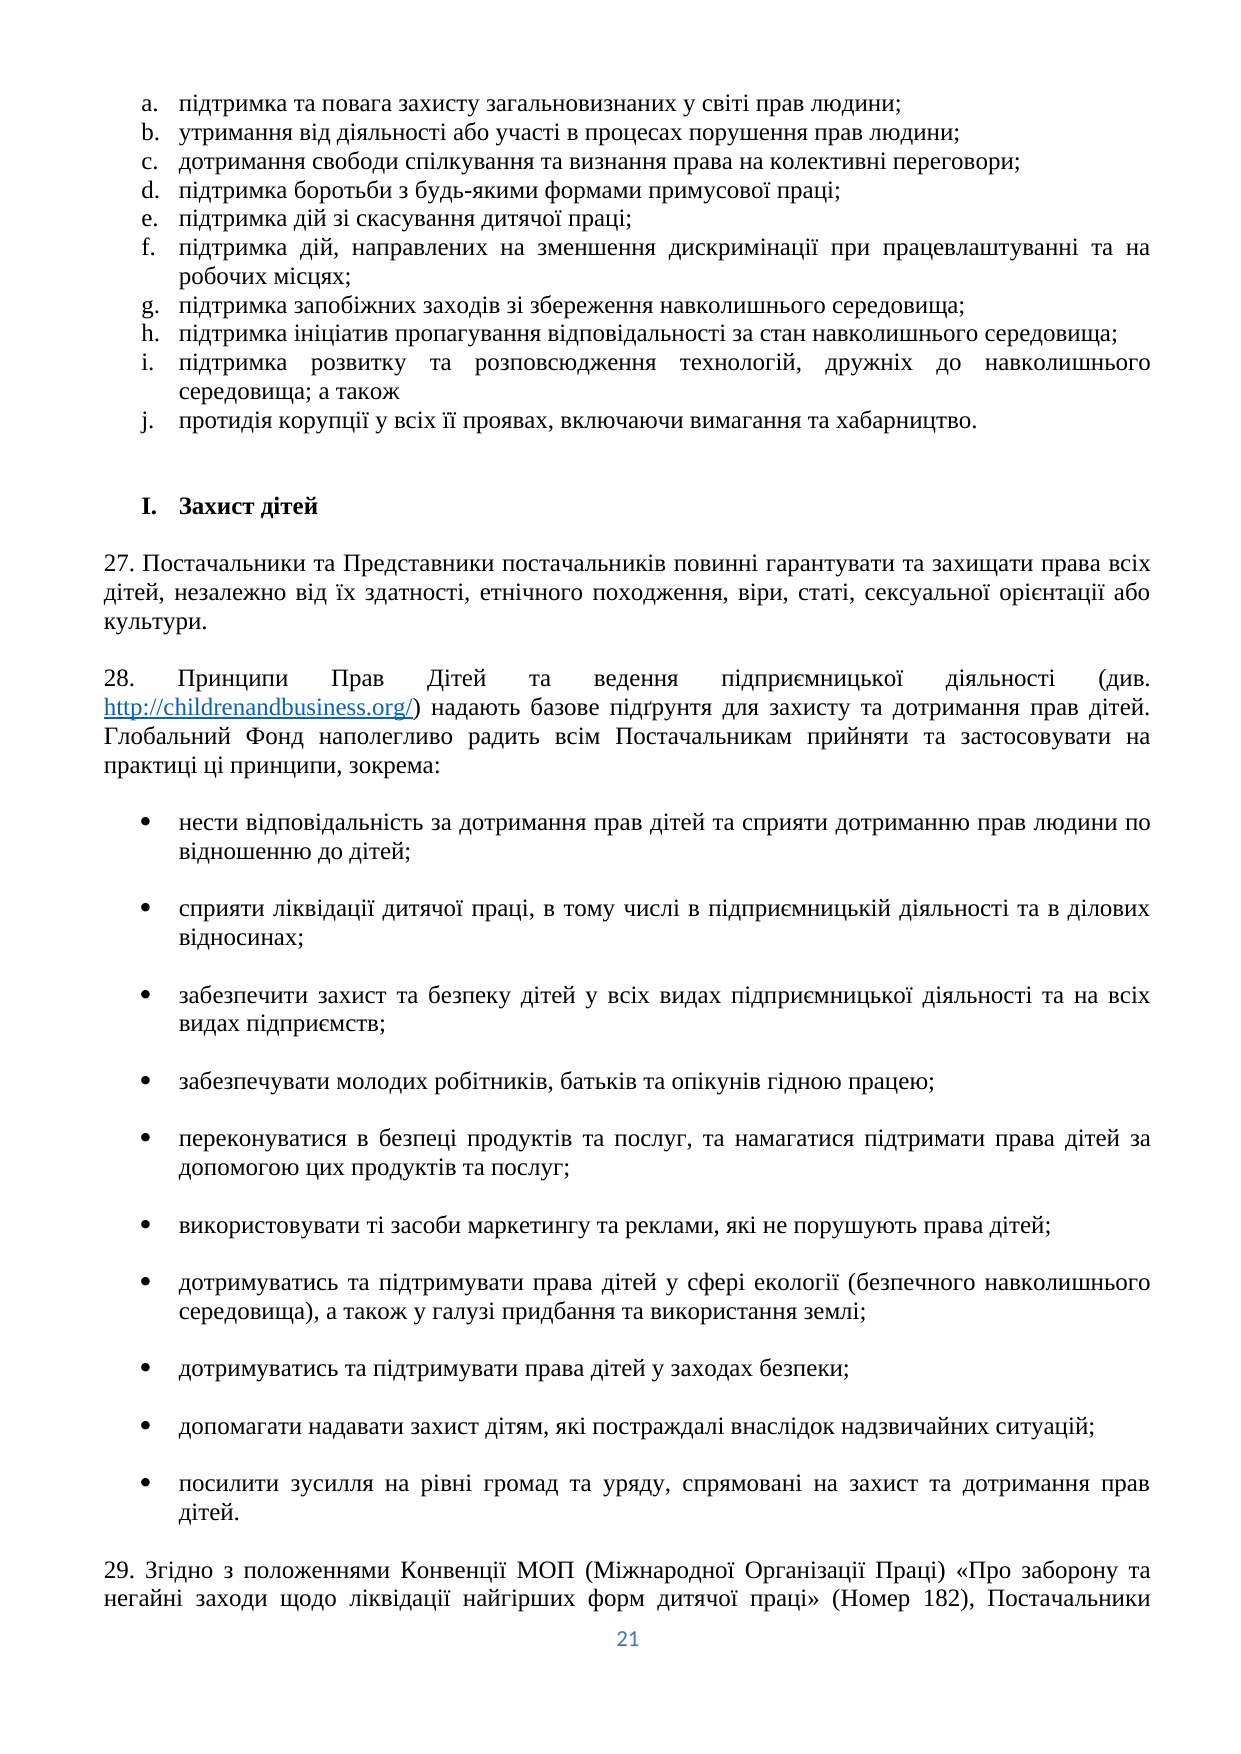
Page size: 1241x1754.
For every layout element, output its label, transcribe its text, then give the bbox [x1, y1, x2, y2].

list використовувати ті засоби маркетингу та реклами, які не порушують права дітей; [141, 1210, 1152, 1238]
list переконуватися в безпеці продуктів та послуг, та намагатися підтримати права дітей за допомогою цих продуктів та послуг; [141, 1123, 1152, 1181]
list утримання від діяльності або участі в процесах порушення прав людини; [141, 117, 1152, 146]
list підтримка розвитку та розповсюдження технологій, дружніх до навколишнього середовища; а також [141, 347, 1152, 405]
list Захист дітей [141, 491, 1152, 520]
list забезпечити захист та безпеку дітей у всіх видах підприємницької діяльності та на всіх видах підприємств; [141, 980, 1152, 1037]
list посилити зусилля на рівні громад та уряду, спрямовані на захист та дотримання прав дітей. [141, 1468, 1152, 1526]
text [103, 1555, 1152, 1612]
list підтримка дій зі скасування дитячої праці; [141, 203, 1152, 232]
list допомагати надавати захист дітям, які постраждалі внаслідок надзвичайних ситуацій; [141, 1411, 1152, 1440]
list забезпечувати молодих робітників, батьків та опікунів гідною працею; [141, 1066, 1152, 1095]
list нести відповідальність за дотримання прав дітей та сприяти дотриманню прав людини по відношенню до дітей; [141, 807, 1152, 865]
text 27. Постачальники та Представники постачальників повинні гарантувати та захищати права всіх дітей, незалежно від їх здатності, етнічного походження, віри, статі, сексуальної орієнтації або культури. [103, 548, 1152, 635]
list дотримуватись та підтримувати права дітей у заходах безпеки; [141, 1353, 1152, 1382]
text 28. Принципи Прав Дітей та ведення підприємницької діяльності (див. http://childrenandbusiness.org/) надають базове підґрунтя для захисту та дотримання прав дітей. Глобальний Фонд наполегливо радить всім Постачальникам прийняти та застосовувати на практиці ці принципи, зокрема: [103, 663, 1152, 778]
list підтримка та повага захисту загальновизнаних у світі прав людини; [141, 88, 1152, 117]
list протидія корупції у всіх її проявах, включаючи вимагання та хабарництво. [141, 405, 1152, 433]
list сприяти ліквідації дитячої праці, в тому числі в підприємницькій діяльності та в ділових відносинах; [141, 893, 1152, 951]
list підтримка боротьби з будь-якими формами примусової праці; [141, 175, 1152, 203]
list підтримка запобіжних заходів зі збереження навколишнього середовища; [141, 290, 1152, 318]
list підтримка дій, направлених на зменшення дискримінації при працевлаштуванні та на робочих місцях; [141, 232, 1152, 290]
list підтримка ініціатив пропагування відповідальності за стан навколишнього середовища; [141, 318, 1152, 347]
list дотримання свободи спілкування та визнання права на колективні переговори; [141, 146, 1152, 175]
list дотримуватись та підтримувати права дітей у сфері екології (безпечного навколишнього середовища), а також у галузі придбання та використання землі; [141, 1267, 1152, 1325]
